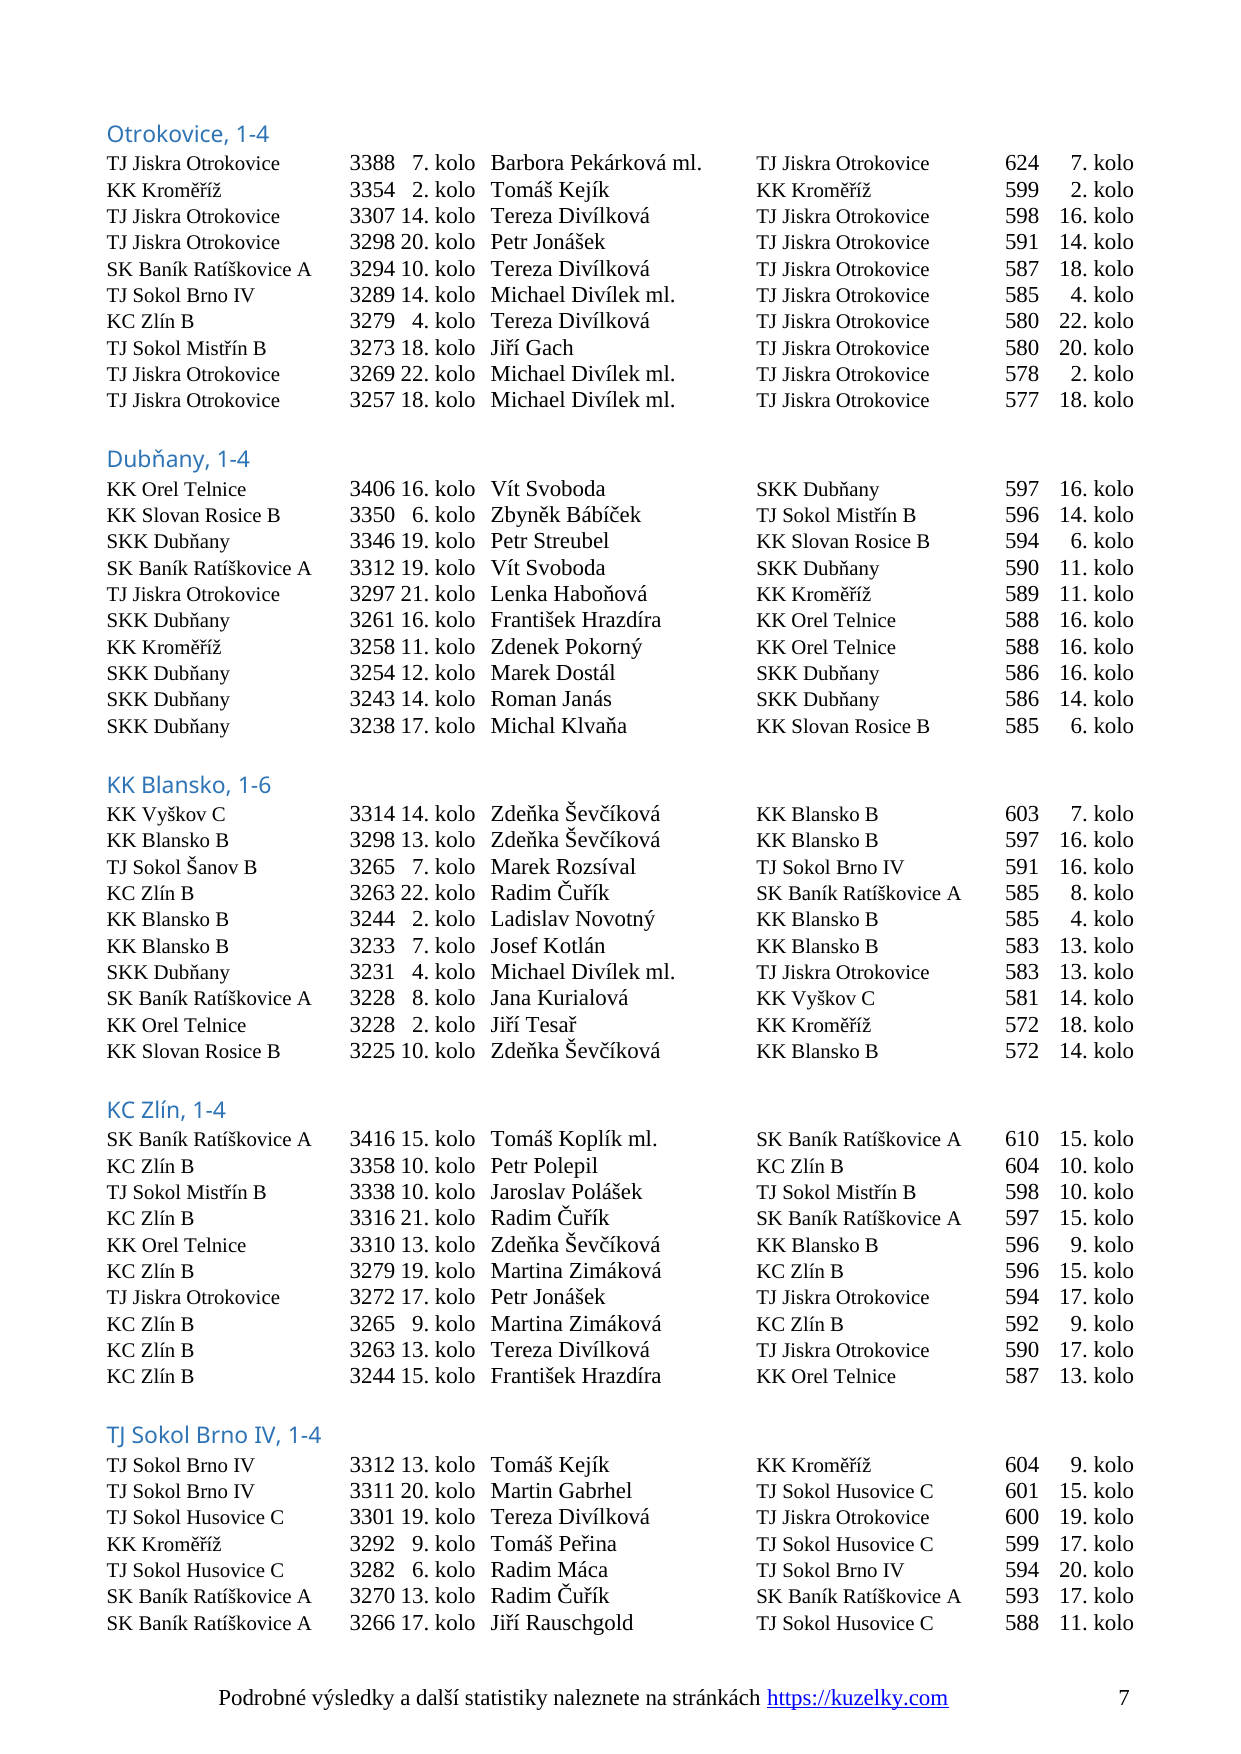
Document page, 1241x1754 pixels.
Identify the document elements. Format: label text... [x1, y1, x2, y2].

text KC Zlín B 3263 22. kolo Radim Čuřík SK Baník Ratíškovice A 585 8. kolo [106, 879, 1134, 905]
text KC Zlín B 3279 4. kolo Tereza Divílková TJ Jiskra Otrokovice 580 22. kolo [106, 307, 1134, 334]
text TJ Jiskra Otrokovice 3269 22. kolo Michael Divílek ml. TJ Jiskra Otrokovice 578 2. kolo [106, 360, 1134, 387]
text KC Zlín B 3316 21. kolo Radim Čuřík SK Baník Ratíškovice A 597 15. kolo [106, 1204, 1134, 1231]
text TJ Sokol Brno IV 3312 13. kolo Tomáš Kejík KK Kroměříž 604 9. kolo [106, 1451, 1134, 1477]
text KK Orel Telnice 3310 13. kolo Zdeňka Ševčíková KK Blansko B 596 9. kolo [106, 1231, 1134, 1257]
text KK Orel Telnice 3406 16. kolo Vít Svoboda SKK Dubňany 597 16. kolo [106, 475, 1134, 501]
text TJ Sokol Husovice C 3301 19. kolo Tereza Divílková TJ Jiskra Otrokovice 600 19. kolo [106, 1503, 1134, 1530]
text KC Zlín B 3279 19. kolo Martina Zimáková KC Zlín B 596 15. kolo [106, 1257, 1134, 1283]
text KK Orel Telnice 3228 2. kolo Jiří Tesař KK Kroměříž 572 18. kolo [106, 1011, 1134, 1037]
text SK Baník Ratíškovice A 3312 19. kolo Vít Svoboda SKK Dubňany 590 11. kolo [106, 554, 1134, 580]
text TJ Jiskra Otrokovice 3297 21. kolo Lenka Haboňová KK Kroměříž 589 11. kolo [106, 580, 1134, 606]
text SKK Dubňany 3238 17. kolo Michal Klvaňa KK Slovan Rosice B 585 6. kolo [106, 712, 1134, 738]
text KC Zlín B 3244 15. kolo František Hrazdíra KK Orel Telnice 587 13. kolo [106, 1362, 1134, 1389]
subtitle Otrokovice, 1-4 [106, 118, 1134, 149]
subtitle Dubňany, 1-4 [106, 443, 1134, 475]
subtitle KC Zlín, 1-4 [106, 1094, 1134, 1125]
text SK Baník Ratíškovice A 3270 13. kolo Radim Čuřík SK Baník Ratíškovice A 593 17. kolo [106, 1582, 1134, 1609]
text KC Zlín B 3265 9. kolo Martina Zimáková KC Zlín B 592 9. kolo [106, 1310, 1134, 1336]
text SK Baník Ratíškovice A 3416 15. kolo Tomáš Koplík ml. SK Baník Ratíškovice A 610 15. kolo [106, 1125, 1134, 1152]
text SKK Dubňany 3261 16. kolo František Hrazdíra KK Orel Telnice 588 16. kolo [106, 606, 1134, 633]
text TJ Jiskra Otrokovice 3307 14. kolo Tereza Divílková TJ Jiskra Otrokovice 598 16. kolo [106, 202, 1134, 228]
text TJ Jiskra Otrokovice 3388 7. kolo Barbora Pekárková ml. TJ Jiskra Otrokovice 624 7. kolo [106, 149, 1134, 176]
subtitle TJ Sokol Brno IV, 1-4 [106, 1419, 1134, 1451]
text TJ Sokol Mistřín B 3338 10. kolo Jaroslav Polášek TJ Sokol Mistřín B 598 10. kolo [106, 1178, 1134, 1204]
text SK Baník Ratíškovice A 3228 8. kolo Jana Kurialová KK Vyškov C 581 14. kolo [106, 984, 1134, 1011]
text SKK Dubňany 3346 19. kolo Petr Streubel KK Slovan Rosice B 594 6. kolo [106, 527, 1134, 554]
text KK Slovan Rosice B 3225 10. kolo Zdeňka Ševčíková KK Blansko B 572 14. kolo [106, 1037, 1134, 1063]
text KK Blansko B 3233 7. kolo Josef Kotlán KK Blansko B 583 13. kolo [106, 932, 1134, 958]
text KK Blansko B 3244 2. kolo Ladislav Novotný KK Blansko B 585 4. kolo [106, 905, 1134, 932]
text SKK Dubňany 3243 14. kolo Roman Janás SKK Dubňany 586 14. kolo [106, 686, 1134, 712]
text SKK Dubňany 3254 12. kolo Marek Dostál SKK Dubňany 586 16. kolo [106, 659, 1134, 686]
text SK Baník Ratíškovice A 3266 17. kolo Jiří Rauschgold TJ Sokol Husovice C 588 11. kolo [106, 1609, 1134, 1635]
text TJ Sokol Brno IV 3311 20. kolo Martin Gabrhel TJ Sokol Husovice C 601 15. kolo [106, 1477, 1134, 1503]
text KK Slovan Rosice B 3350 6. kolo Zbyněk Bábíček TJ Sokol Mistřín B 596 14. kolo [106, 501, 1134, 527]
text KK Kroměříž 3258 11. kolo Zdenek Pokorný KK Orel Telnice 588 16. kolo [106, 633, 1134, 659]
text KK Kroměříž 3354 2. kolo Tomáš Kejík KK Kroměříž 599 2. kolo [106, 176, 1134, 202]
text TJ Sokol Brno IV 3289 14. kolo Michael Divílek ml. TJ Jiskra Otrokovice 585 4. kolo [106, 281, 1134, 307]
subtitle KK Blansko, 1-6 [106, 769, 1134, 800]
text TJ Sokol Šanov B 3265 7. kolo Marek Rozsíval TJ Sokol Brno IV 591 16. kolo [106, 853, 1134, 879]
text TJ Sokol Mistřín B 3273 18. kolo Jiří Gach TJ Jiskra Otrokovice 580 20. kolo [106, 334, 1134, 360]
text TJ Sokol Husovice C 3282 6. kolo Radim Máca TJ Sokol Brno IV 594 20. kolo [106, 1556, 1134, 1582]
text SK Baník Ratíškovice A 3294 10. kolo Tereza Divílková TJ Jiskra Otrokovice 587 18. kolo [106, 255, 1134, 281]
text TJ Jiskra Otrokovice 3272 17. kolo Petr Jonášek TJ Jiskra Otrokovice 594 17. kolo [106, 1283, 1134, 1310]
text KC Zlín B 3358 10. kolo Petr Polepil KC Zlín B 604 10. kolo [106, 1152, 1134, 1178]
text TJ Jiskra Otrokovice 3298 20. kolo Petr Jonášek TJ Jiskra Otrokovice 591 14. kolo [106, 228, 1134, 255]
text SKK Dubňany 3231 4. kolo Michael Divílek ml. TJ Jiskra Otrokovice 583 13. kolo [106, 958, 1134, 984]
text KK Vyškov C 3314 14. kolo Zdeňka Ševčíková KK Blansko B 603 7. kolo [106, 800, 1134, 826]
text KK Kroměříž 3292 9. kolo Tomáš Peřina TJ Sokol Husovice C 599 17. kolo [106, 1530, 1134, 1556]
text TJ Jiskra Otrokovice 3257 18. kolo Michael Divílek ml. TJ Jiskra Otrokovice 577 18. kolo [106, 387, 1134, 413]
text KC Zlín B 3263 13. kolo Tereza Divílková TJ Jiskra Otrokovice 590 17. kolo [106, 1336, 1134, 1362]
text KK Blansko B 3298 13. kolo Zdeňka Ševčíková KK Blansko B 597 16. kolo [106, 826, 1134, 853]
